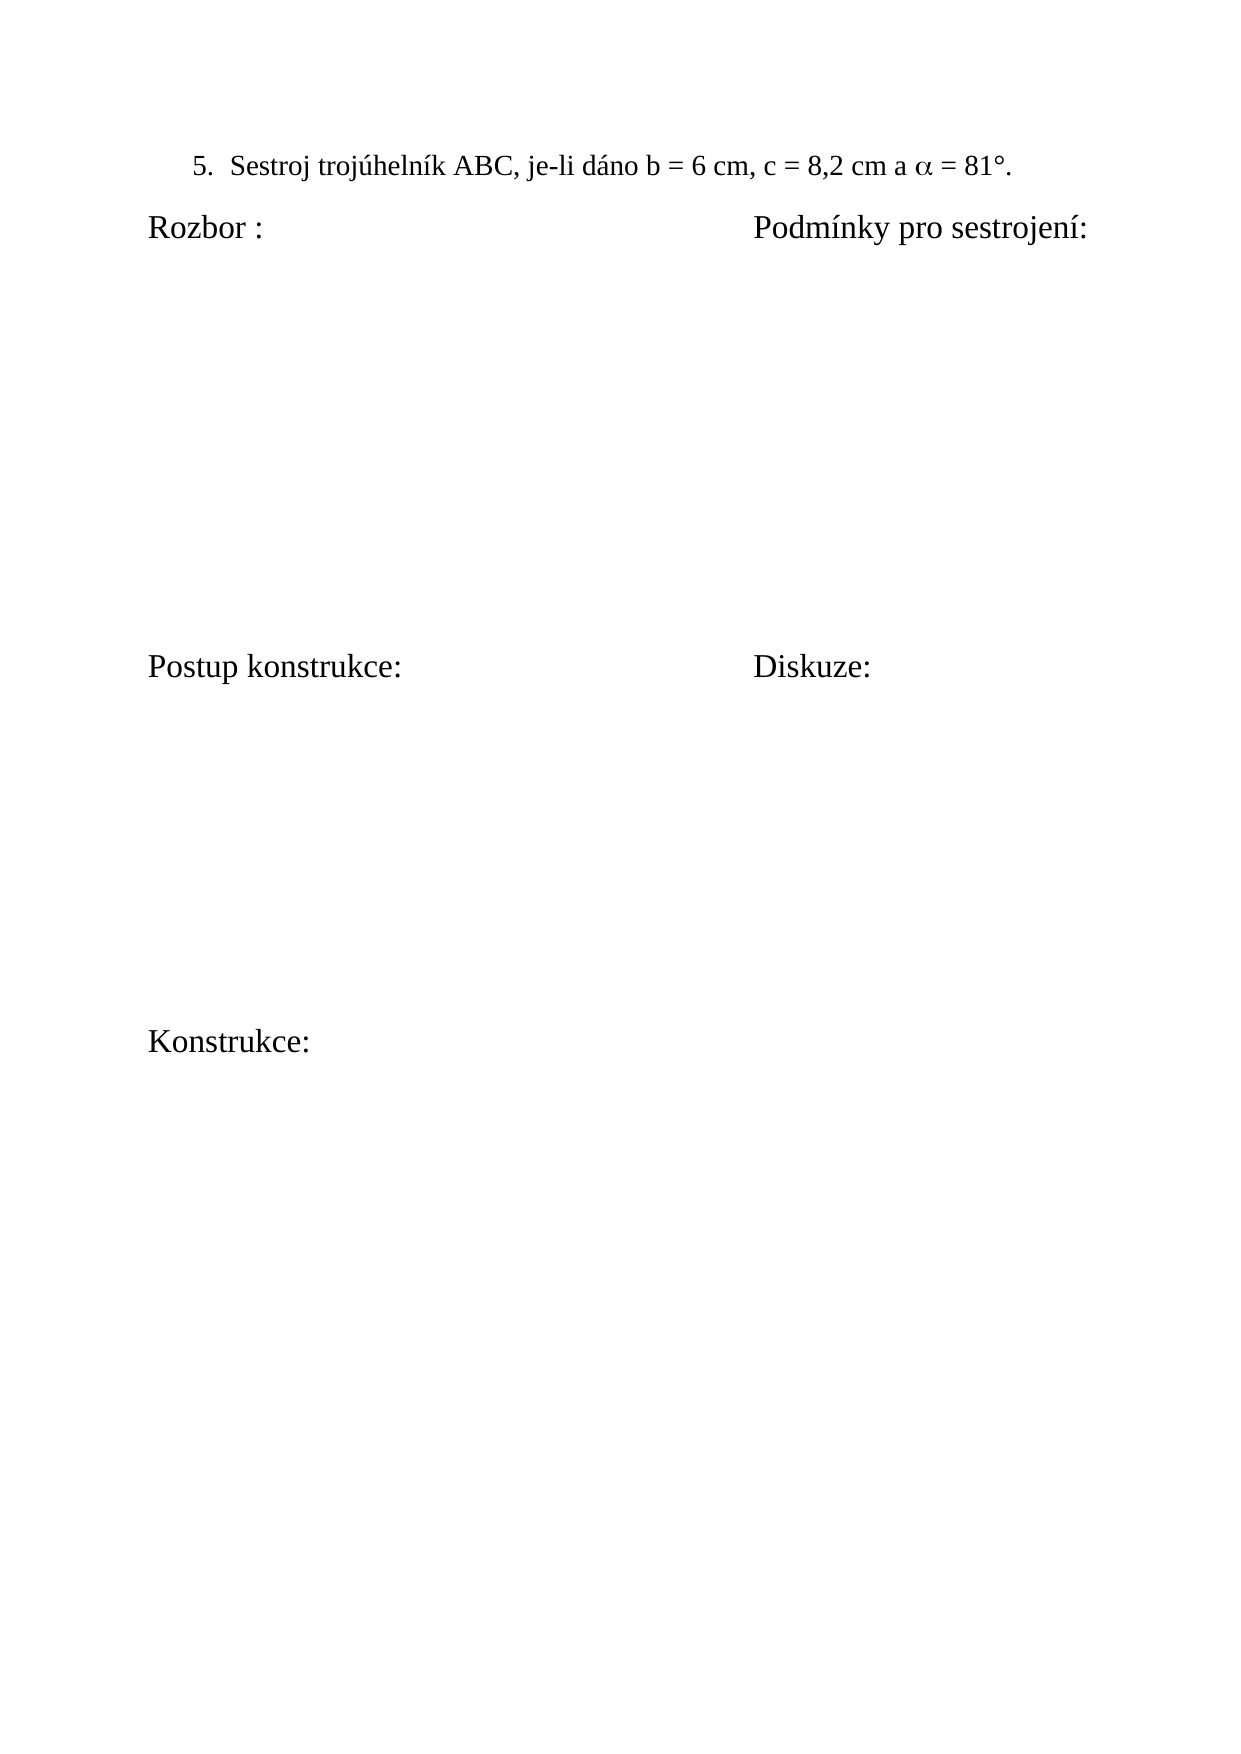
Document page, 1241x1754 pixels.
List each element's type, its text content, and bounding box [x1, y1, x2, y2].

list Sestroj trojúhelník ABC, je-li dáno b = 6 cm, c = 8,2 cm a = 81°. [192, 148, 1093, 181]
text Konstrukce: [148, 1021, 1093, 1060]
text Postup konstrukce: Diskuze: [148, 647, 1093, 685]
text Rozbor : Podmínky pro sestrojení: [148, 207, 1093, 245]
